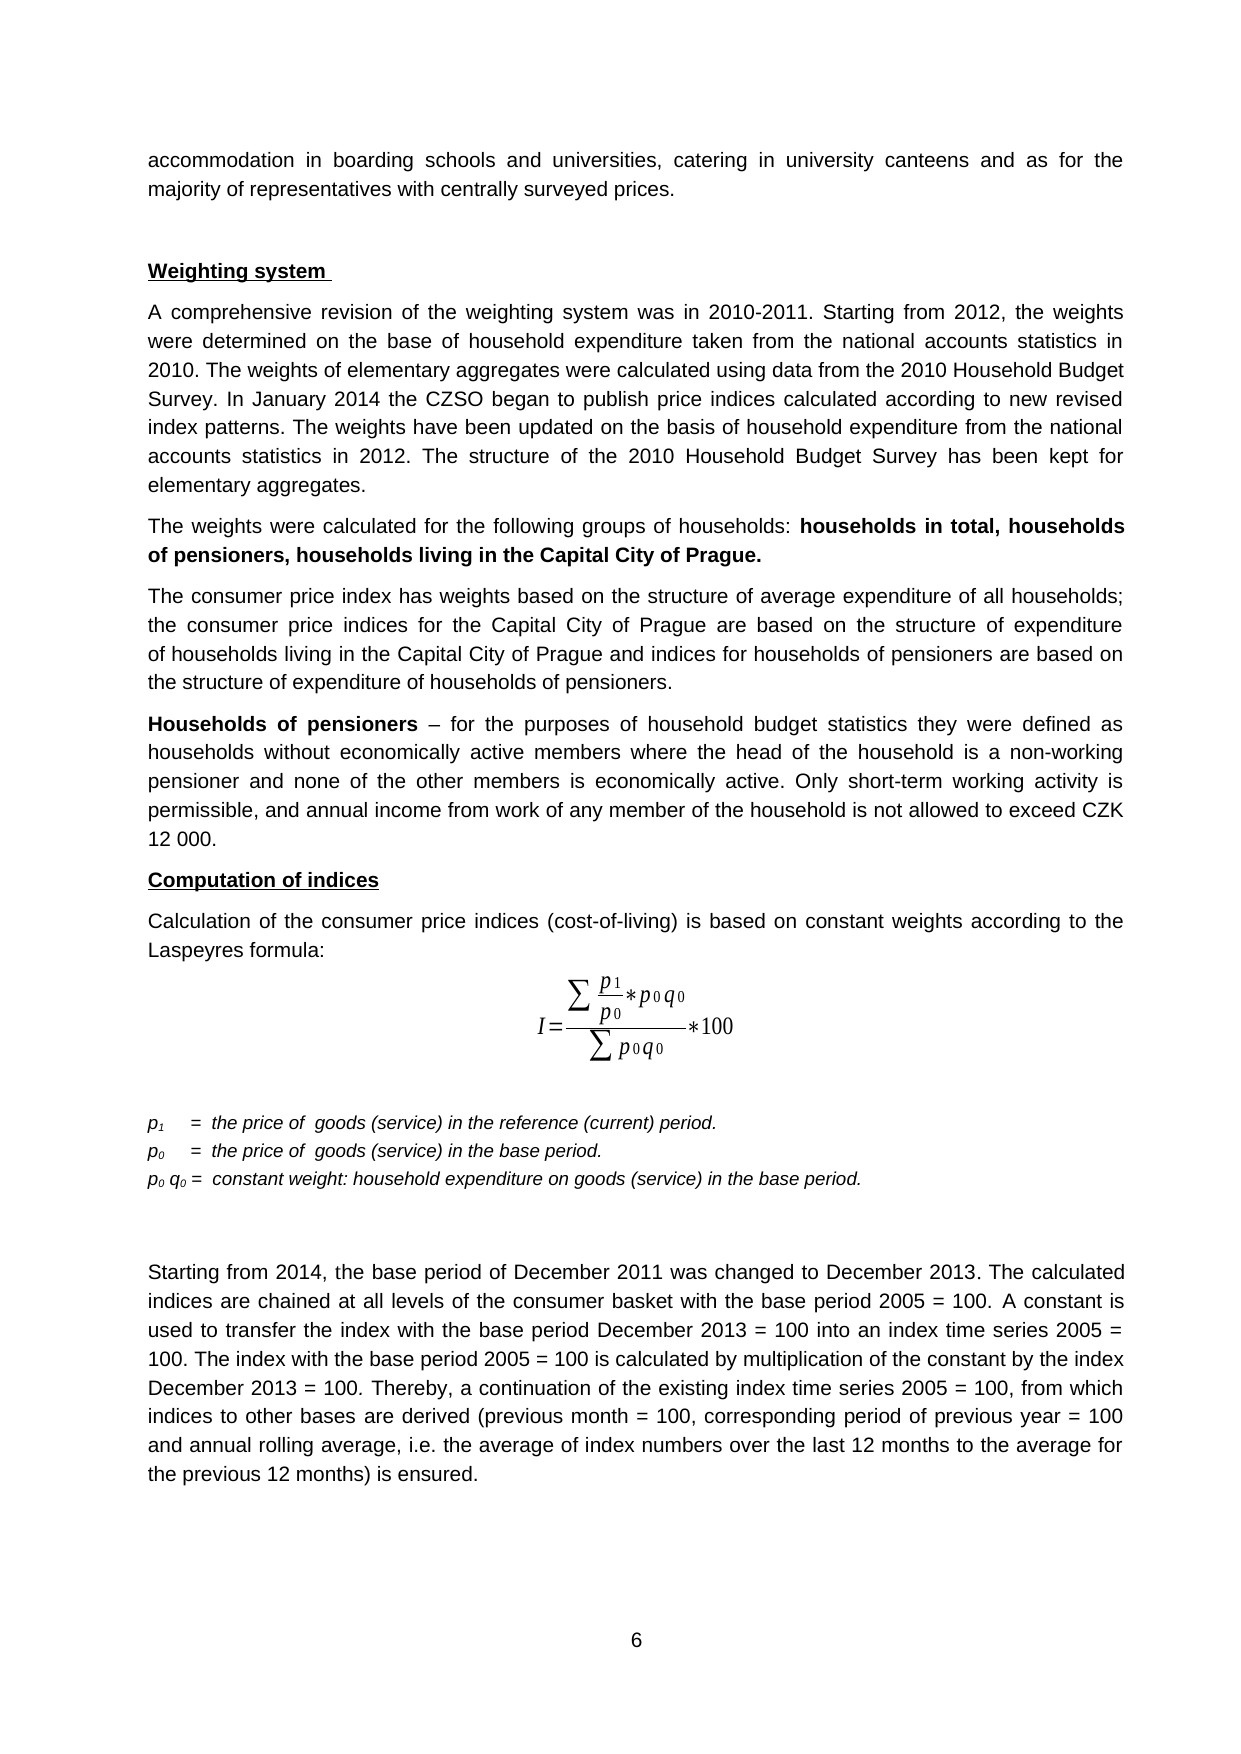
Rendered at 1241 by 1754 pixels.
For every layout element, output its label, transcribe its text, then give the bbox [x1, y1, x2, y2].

subtitle A comprehensive revision of the weighting system was in 2010-2011. Starting from 2012, the weights were determined on the base of household expenditure taken from the national accounts statistics in 2010. The weights of elementary aggregates were calculated using data from the 2010 Household Budget Survey. In January 2014 the CZSO began to publish price indices calculated according to new revised index patterns. The weights have been updated on the basis of household expenditure from the national accounts statistics in 2012. The structure of the 2010 Household Budget Survey has been kept for elementary aggregates. [148, 300, 1125, 497]
subtitle p1 = the price of goods (service) in the reference (current) period. [148, 1112, 1125, 1133]
subtitle p0 = the price of goods (service) in the base period. [148, 1140, 1125, 1161]
subtitle Weighting system [148, 259, 1125, 283]
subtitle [148, 148, 1125, 200]
text Starting from 2014, the base period of December 2011 was changed to December 2013. The calculated indices are chained at all levels of the consumer basket with the base period 2005 = 100. A constant is used to transfer the index with the base period December 2013 = 100 into an index time series 2005 = 100. The index with the base period 2005 = 100 is calculated by multiplication of the constant by the index December 2013 = 100. Thereby, a continuation of the existing index time series 2005 = 100, from which indices to other bases are derived (previous month = 100, corresponding period of previous year = 100 and annual rolling average, i.e. the average of index numbers over the last 12 months to the average for the previous 12 months) is ensured. [148, 1258, 1125, 1486]
subtitle Computation of indices [148, 868, 1125, 892]
subtitle p0 q0 = constant weight: household expenditure on goods (service) in the base period. [148, 1168, 1125, 1189]
subtitle The weights were calculated for the following groups of households: households in total, households of pensioners, households living in the Capital City of Prague. [148, 514, 1125, 567]
subtitle Calculation of the consumer price indices (cost-of-living) is based on constant weights according to the Laspeyres formula: [148, 909, 1125, 962]
subtitle The consumer price index has weights based on the structure of average expenditure of all households; the consumer price indices for the Capital City of Prague are based on the structure of expenditure of households living in the Capital City of Prague and indices for households of pensioners are based on the structure of expenditure of households of pensioners. [148, 584, 1125, 694]
text Households of pensioners – for the purposes of household budget statistics they were defined as households without economically active members where the head of the household is a non-working pensioner and none of the other members is economically active. Only short-term working activity is permissible, and annual income from work of any member of the household is not allowed to exceed CZK 12 000. [148, 711, 1125, 850]
